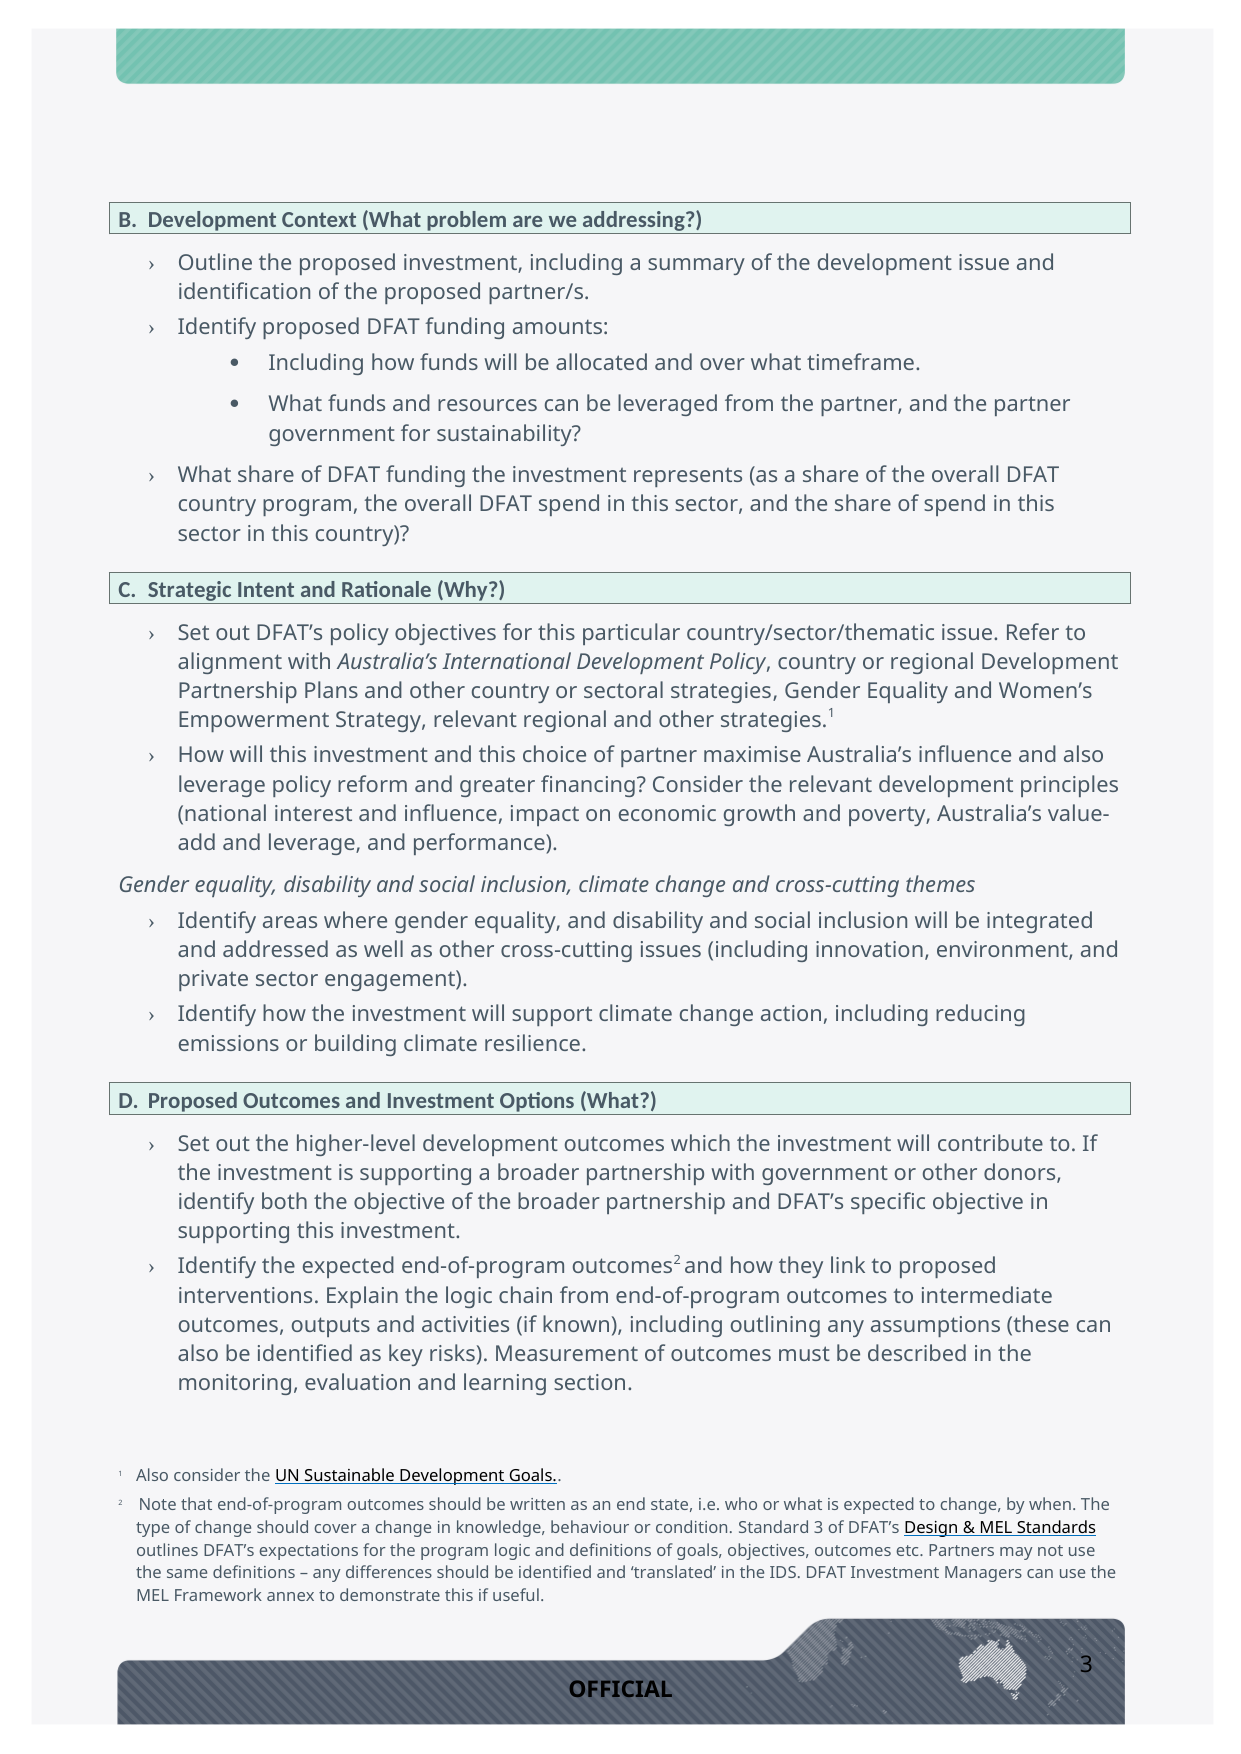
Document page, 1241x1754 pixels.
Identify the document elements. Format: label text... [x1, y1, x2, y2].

list Identify proposed DFAT funding amounts: [148, 311, 1122, 341]
list Strategic Intent and Rationale (Why?) [110, 573, 1130, 603]
list Identify how the investment will support climate change action, including reducing emissions or building climate resilience. [148, 998, 1122, 1057]
list Identify areas where gender equality, and disability and social inclusion will be integrated and addressed as well as other cross-cutting issues (including innovation, environment, and private sector engagement). [148, 905, 1122, 992]
list Proposed Outcomes and Investment Options (What?) [110, 1083, 1130, 1114]
list Including how funds will be allocated and over what timeframe. [231, 347, 1122, 376]
list Outline the proposed investment, including a summary of the development issue and identification of the proposed partner/s. [148, 247, 1122, 305]
text Gender equality, disability and social inclusion, climate change and cross-cutting themes [118, 869, 1122, 898]
list How will this investment and this choice of partner maximise Australia’s influence and also leverage policy reform and greater financing? Consider the relevant development principles (national interest and influence, impact on economic growth and poverty, Australia’s value-add and leverage, and performance). [148, 739, 1122, 856]
list Set out DFAT’s policy objectives for this particular country/sector/thematic issue. Refer to alignment with Australia’s International Development Policy, country or regional Development Partnership Plans and other country or sectoral strategies, Gender Equality and Women’s Empowerment Strategy, relevant regional and other strategies. [148, 617, 1122, 733]
list Development Context (What problem are we addressing?) [110, 203, 1130, 233]
picture [2, 0, 1241, 1754]
list What funds and resources can be leveraged from the partner, and the partner government for sustainability? [231, 388, 1122, 447]
list Identify the expected end-of-program outcomes and how they link to proposed interventions. Explain the logic chain from end-of-program outcomes to intermediate outcomes, outputs and activities (if known), including outlining any assumptions (these can also be identified as key risks). Measurement of outcomes must be described in the monitoring, evaluation and learning section. [148, 1251, 1122, 1396]
list What share of DFAT funding the investment represents (as a share of the overall DFAT country program, the overall DFAT spend in this sector, and the share of spend in this sector in this country)? [148, 459, 1122, 547]
list Set out the higher-level development outcomes which the investment will contribute to. If the investment is supporting a broader partnership with government or other donors, identify both the objective of the broader partnership and DFAT’s specific objective in supporting this investment. [148, 1128, 1122, 1244]
